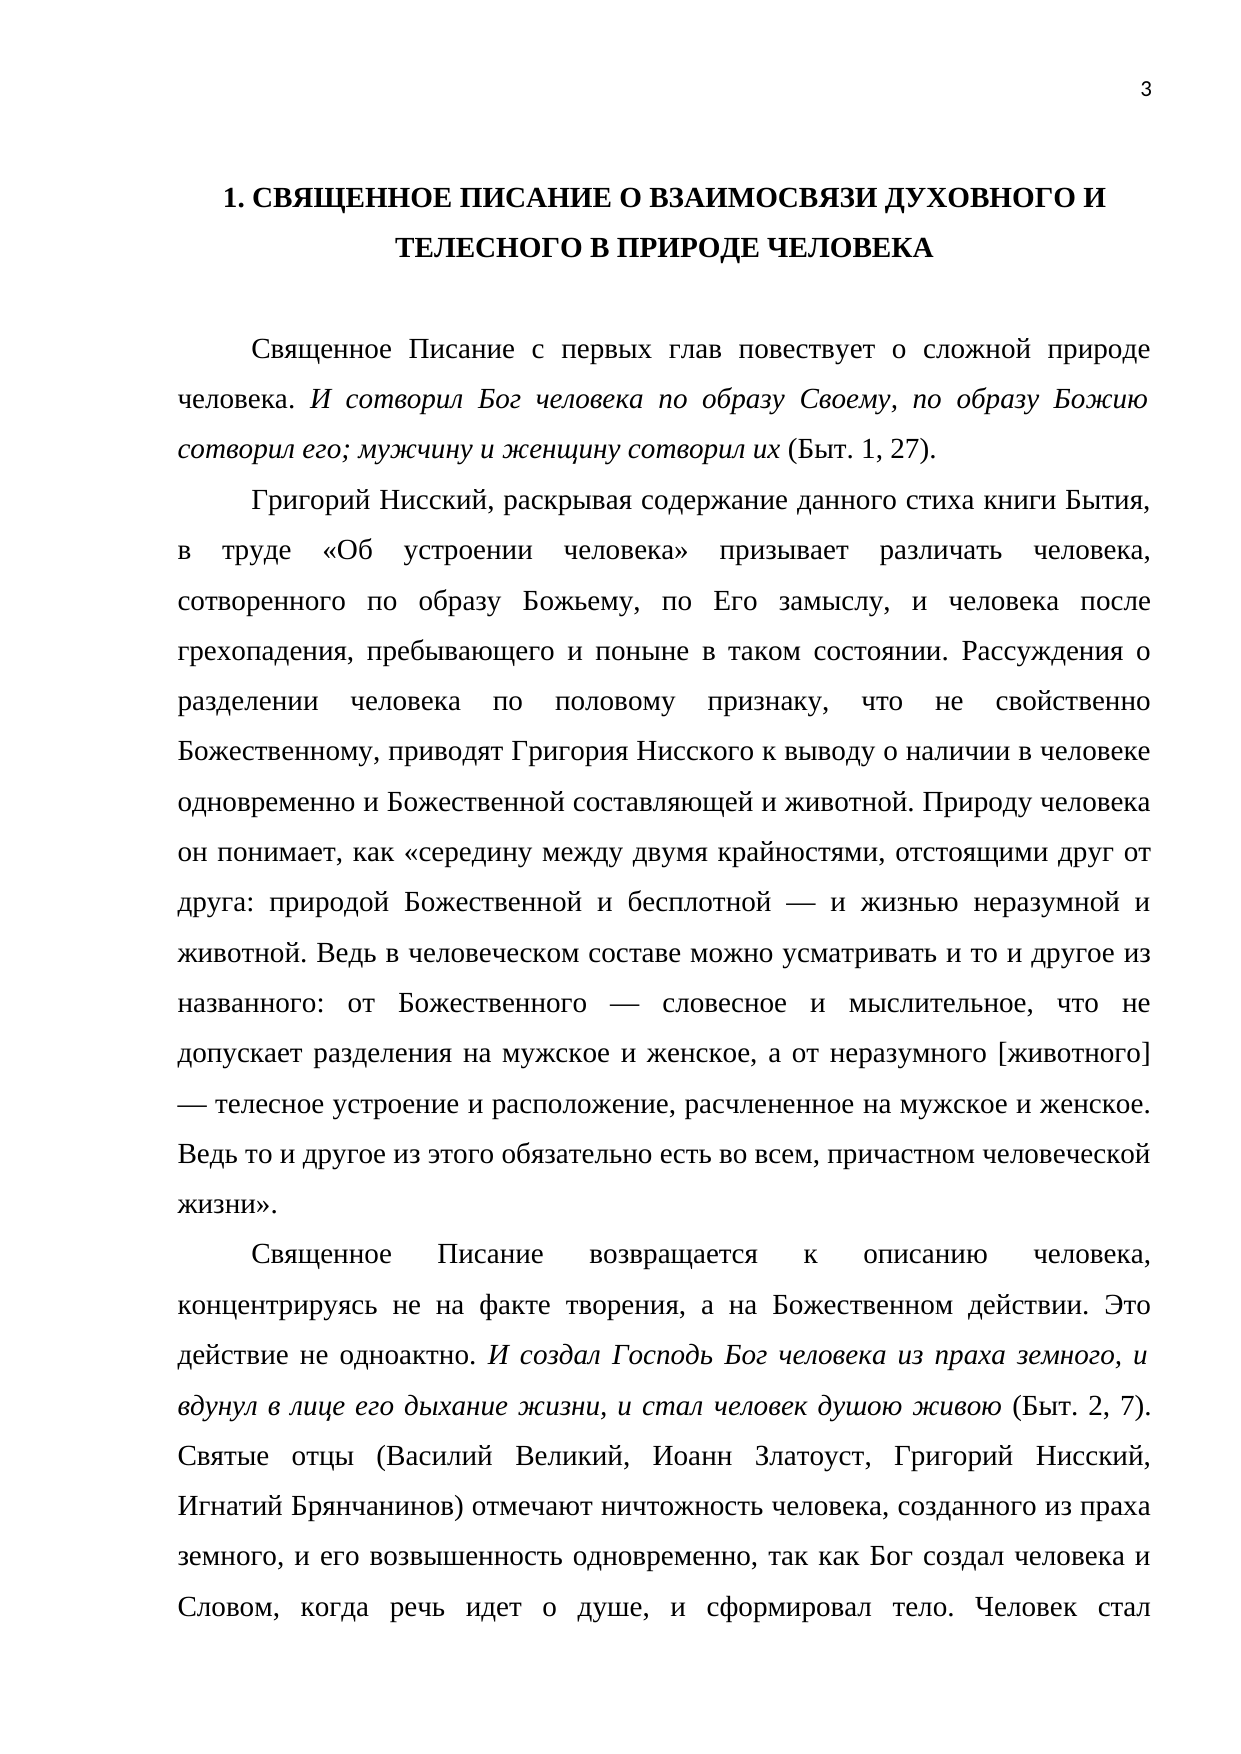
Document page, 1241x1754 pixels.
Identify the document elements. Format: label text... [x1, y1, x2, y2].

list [177, 1237, 1152, 1622]
text 1. СВЯЩЕННОЕ ПИСАНИЕ О ВЗАИМОСВЯЗИ ДУХОВНОГО И ТЕЛЕСНОГО В ПРИРОДЕ ЧЕЛОВЕКА [177, 180, 1152, 264]
list Священное Писание с первых глав повествует о сложной природе человека. И сотворил Бог человека по образу Своему, по образу Божию сотворил его; мужчину и женщину сотворил их (Быт. 1, 27). [177, 331, 1152, 465]
list Григорий Нисский, раскрывая содержание данного стиха книги Бытия, в труде «Об устроении человека» призывает различать человека, сотворенного по образу Божьему, по Его замыслу, и человека после грехопадения, пребывающего и поныне в таком состоянии. Рассуждения о разделении человека по половому признаку, что не свойственно Божественному, приводят Григория Нисского к выводу о наличии в человеке одновременно и Божественной составляющей и животной. Природу человека он понимает, как «середину между двумя крайностями, отстоящими друг от друга: природой Божественной и бесплотной — и жизнью неразумной и животной. Ведь в человеческом составе можно усматривать и то и другое из названного: от Божественного — словесное и мыслительное, что не допускает разделения на мужское и женское, а от неразумного [животного] — телесное устроение и расположение, расчлененное на мужское и женское. Ведь то и другое из этого обязательно есть во всем, причастном человеческой жизни». [177, 482, 1152, 1220]
